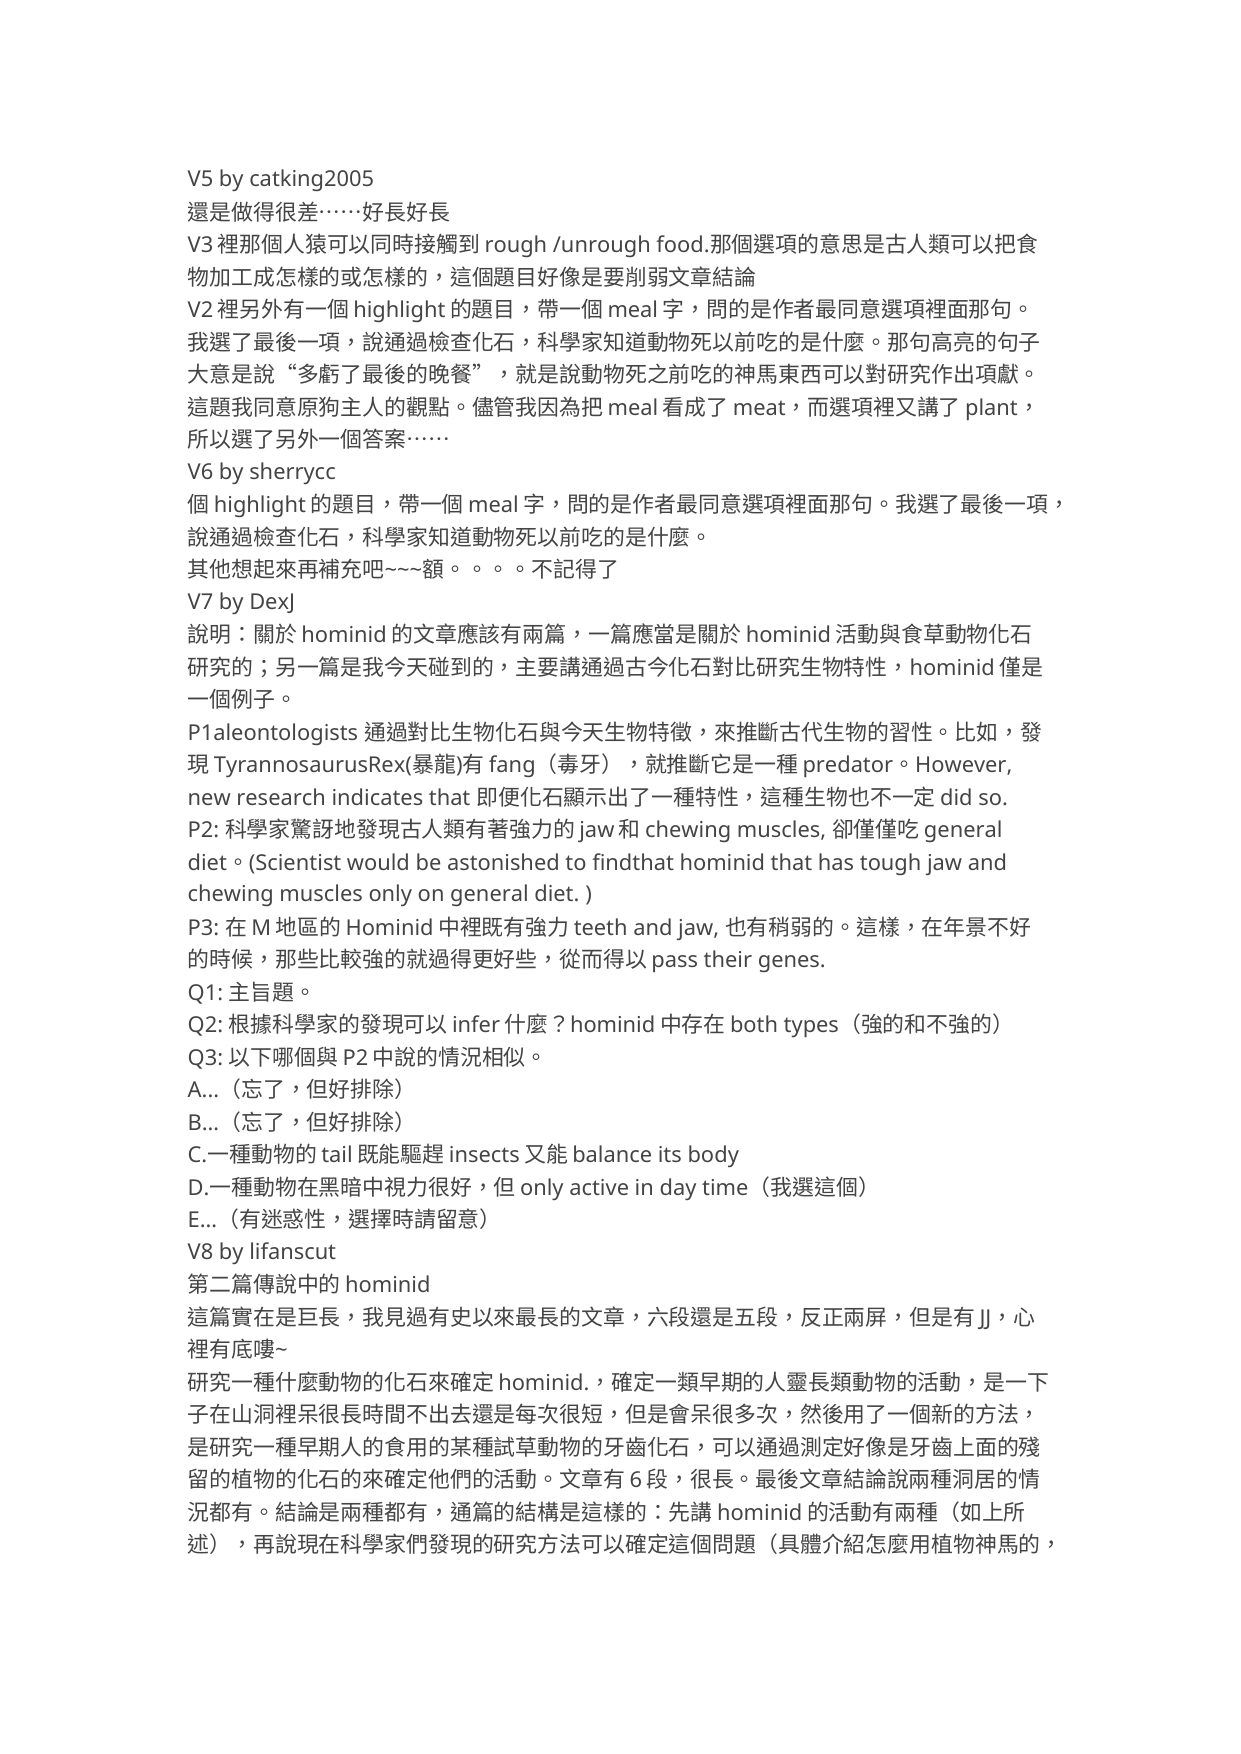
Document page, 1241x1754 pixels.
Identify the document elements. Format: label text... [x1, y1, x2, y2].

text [187, 1364, 1053, 1559]
text E…（有迷惑性，選擇時請留意） [187, 1202, 1053, 1234]
text 還是做得很差……好長好長 [187, 194, 1053, 227]
text P1aleontologists 通過對比生物化石與今天生物特徵，來推斷古代生物的習性。比如，發現TyrannosaurusRex(暴龍)有fang（毒牙），就推斷它是一種predator。However, new research indicates that 即便化石顯示出了一種特性，這種生物也不一定did so. [187, 714, 1053, 812]
text V3裡那個人猿可以同時接觸到rough /unrough food.那個選項的意思是古人類可以把食物加工成怎樣的或怎樣的，這個題目好像是要削弱文章結論 [187, 227, 1053, 292]
text 這篇實在是巨長，我見過有史以來最長的文章，六段還是五段，反正兩屏，但是有JJ，心裡有底嘍~ [187, 1299, 1053, 1364]
text 個highlight的題目，帶一個meal字，問的是作者最同意選項裡面那句。我選了最後一項，說通過檢查化石，科學家知道動物死以前吃的是什麼。 [187, 487, 1053, 552]
text 第二篇傳說中的hominid [187, 1267, 1053, 1299]
text P2: 科學家驚訝地發現古人類有著強力的jaw和chewing muscles, 卻僅僅吃general diet。(Scientist would be astonished to findthat hominid that has tough jaw and chewing muscles only on general diet. ) [187, 812, 1053, 909]
text V2裡另外有一個highlight的題目，帶一個meal字，問的是作者最同意選項裡面那句。我選了最後一項，說通過檢查化石，科學家知道動物死以前吃的是什麼。那句高亮的句子大意是說“多虧了最後的晚餐”，就是說動物死之前吃的神馬東西可以對研究作出項獻。這題我同意原狗主人的觀點。儘管我因為把meal看成了meat，而選項裡又講了plant，所以選了另外一個答案…… [187, 292, 1053, 454]
text V5 by catking2005 [187, 162, 1053, 194]
text D.一種動物在黑暗中視力很好，但only active in day time（我選這個） [187, 1169, 1053, 1202]
text 其他想起來再補充吧~~~額。。。。不記得了 [187, 552, 1053, 584]
text V6 by sherrycc [187, 454, 1053, 487]
text V7 by DexJ [187, 584, 1053, 617]
text 說明：關於hominid的文章應該有兩篇，一篇應當是關於hominid活動與食草動物化石研究的；另一篇是我今天碰到的，主要講通過古今化石對比研究生物特性，hominid僅是一個例子。 [187, 617, 1053, 714]
text P3: 在M地區的Hominid中裡既有強力teeth and jaw, 也有稍弱的。這樣，在年景不好的時候，那些比較強的就過得更好些，從而得以pass their genes. [187, 909, 1053, 974]
text B…（忘了，但好排除） [187, 1104, 1053, 1137]
text Q1: 主旨題。 [187, 974, 1053, 1007]
text Q3: 以下哪個與P2中說的情況相似。 [187, 1039, 1053, 1072]
text Q2: 根據科學家的發現可以infer什麼？hominid中存在both types（強的和不強的） [187, 1007, 1053, 1039]
text A...（忘了，但好排除） [187, 1072, 1053, 1104]
text C.一種動物的tail既能驅趕insects又能balance its body [187, 1137, 1053, 1169]
text V8 by lifanscut [187, 1234, 1053, 1267]
